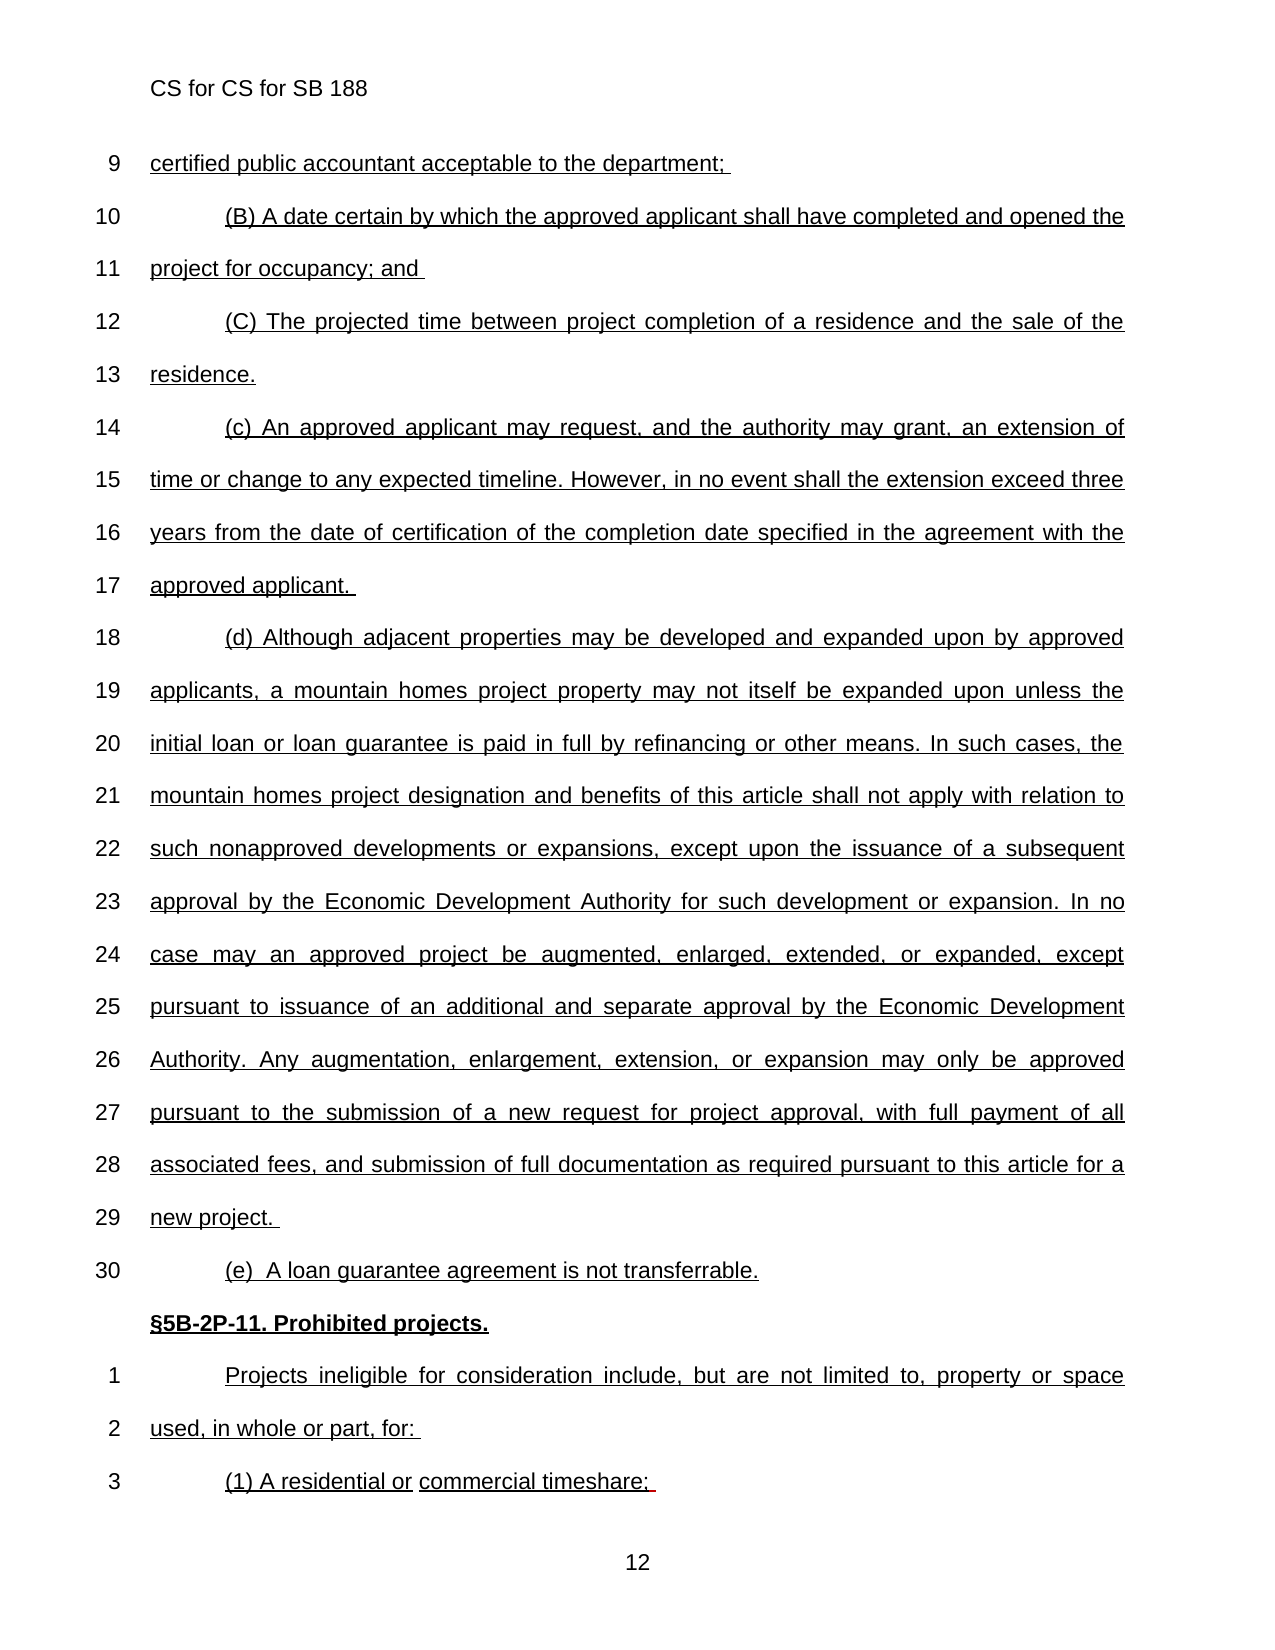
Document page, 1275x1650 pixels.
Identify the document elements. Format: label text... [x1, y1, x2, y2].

text (A) The actual cost of the project through a certification of the costs by an independent certified public accountant acceptable to the department; [718, 150, 1125, 176]
text Projects ineligible for consideration include, but are not limited to, property or space used, in whole or part, for: [150, 1362, 1125, 1441]
text (d) Although adjacent properties may be developed and expanded upon by approved applicants, a mountain homes project property may not itself be expanded upon unless the initial loan or loan guarantee is paid in full by refinancing or other means. In such cases, the mountain homes project designation and benefits of this article shall not apply with relation to such nonapproved developments or expansions, except upon the issuance of a subsequent approval by the Economic Development Authority for such development or expansion. In no case may an approved project be augmented, enlarged, extended, or expanded, except pursuant to issuance of an additional and separate approval by the Economic Development Authority. Any augmentation, enlargement, extension, or expansion may only be approved pursuant to the submission of a new request for project approval, with full payment of all associated fees, and submission of full documentation as required pursuant to this article for a new project. [150, 624, 1125, 805]
text (B) A date certain by which the approved applicant shall have completed and opened the project for occupancy; and [150, 203, 1125, 282]
text (c) An approved applicant may request, and the authority may grant, an extension of time or change to any expected timeline. However, in no event shall the extension exceed three years from the date of certification of the completion date specified in the agreement with the approved applicant. [150, 543, 1125, 598]
text (C) The projected time between project completion of a residence and the sale of the residence. [150, 308, 1125, 387]
text (c) An approved applicant may request, and the authority may grant, an extension of time or change to any expected timeline. However, in no event shall the extension exceed three years from the date of certification of the completion date specified in the agreement with the approved applicant. [150, 490, 1125, 542]
subtitle §5B-2P-11. Prohibited projects. [150, 1309, 1125, 1336]
text (c) An approved applicant may request, and the authority may grant, an extension of time or change to any expected timeline. However, in no event shall the extension exceed three years from the date of certification of the completion date specified in the agreement with the approved applicant. [150, 413, 1125, 489]
text (A) The actual cost of the project through a certification of the costs by an independent certified public accountant acceptable to the department; [150, 150, 602, 173]
text (e) A loan guarantee agreement is not transferrable. [150, 1257, 1125, 1283]
text (d) Although adjacent properties may be developed and expanded upon by approved applicants, a mountain homes project property may not itself be expanded upon unless the initial loan or loan guarantee is paid in full by refinancing or other means. In such cases, the mountain homes project designation and benefits of this article shall not apply with relation to such nonapproved developments or expansions, except upon the issuance of a subsequent approval by the Economic Development Authority for such development or expansion. In no case may an approved project be augmented, enlarged, extended, or expanded, except pursuant to issuance of an additional and separate approval by the Economic Development Authority. Any augmentation, enlargement, extension, or expansion may only be approved pursuant to the submission of a new request for project approval, with full payment of all associated fees, and submission of full documentation as required pursuant to this article for a new project. [150, 912, 1125, 1016]
text (1) A residential or commercial timeshare; [150, 1468, 1125, 1494]
